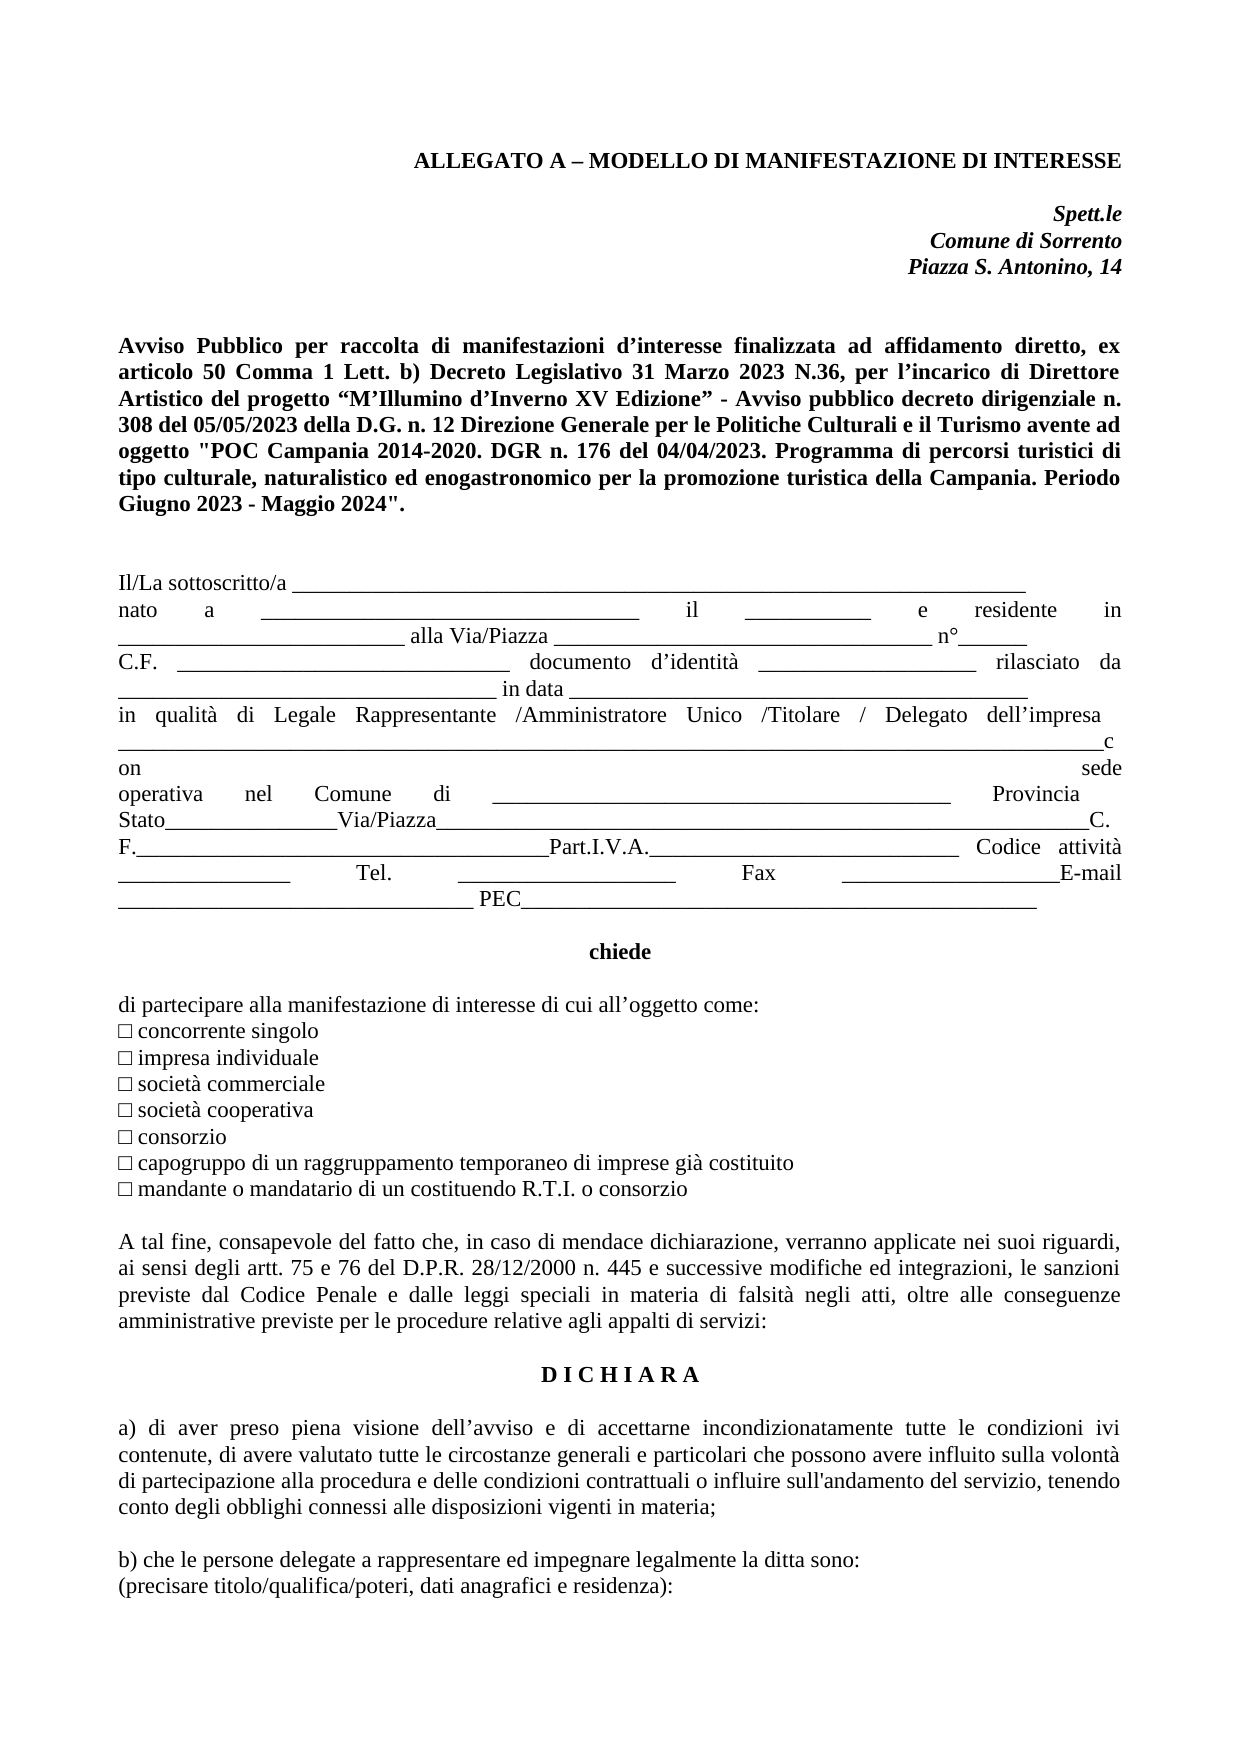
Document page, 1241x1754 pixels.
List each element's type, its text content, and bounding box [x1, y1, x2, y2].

text ALLEGATO A – MODELLO DI MANIFESTAZIONE DI INTERESSE [118, 148, 1122, 174]
text Comune di Sorrento [118, 227, 1122, 253]
text a) di aver preso piena visione dell’avviso e di accettarne incondizionatamente tutte le condizioni ivi contenute, di avere valutato tutte le circostanze generali e particolari che possono avere influito sulla volontà di partecipazione alla procedura e delle condizioni contrattuali o influire sull'andamento del servizio, tenendo conto degli obblighi connessi alle disposizioni vigenti in materia; [118, 1414, 1122, 1520]
text D I C H I A R A [118, 1362, 1122, 1388]
text Piazza S. Antonino, 14 [118, 253, 1122, 279]
text A tal fine, consapevole del fatto che, in caso di mendace dichiarazione, verranno applicate nei suoi riguardi, ai sensi degli artt. 75 e 76 del D.P.R. 28/12/2000 n. 445 e successive modifiche ed integrazioni, le sanzioni previste dal Codice Penale e dalle leggi speciali in materia di falsità negli atti, oltre alle conseguenze amministrative previste per le procedure relative agli appalti di servizi: [118, 1228, 1122, 1333]
text chiede [118, 938, 1122, 964]
text C.F. _____________________________ documento d’identità ___________________ rilasciato da _________________________________ in data ________________________________________ [118, 648, 1122, 701]
text Il/La sottoscritto/a ________________________________________________________________ [118, 569, 1122, 596]
text Spett.le [118, 200, 1122, 227]
text nato a _________________________________ il ___________ e residente in _________________________ alla Via/Piazza _________________________________ n°______ [118, 596, 1122, 648]
text □ concorrente singolo □ impresa individuale □ società commerciale □ società cooperativa □ consorzio □ capogruppo di un raggruppamento temporaneo di imprese già costituito □ mandante o mandatario di un costituendo R.T.I. o consorzio [118, 1017, 1122, 1202]
text di partecipare alla manifestazione di interesse di cui all’oggetto come: [118, 991, 1122, 1017]
text Avviso Pubblico per raccolta di manifestazioni d’interesse finalizzata ad affidamento diretto, ex articolo 50 Comma 1 Lett. b) Decreto Legislativo 31 Marzo 2023 N.36, per l’incarico di Direttore Artistico del progetto “M’Illumino d’Inverno XV Edizione” - Avviso pubblico decreto dirigenziale n. 308 del 05/05/2023 della D.G. n. 12 Direzione Generale per le Politiche Culturali e il Turismo avente ad oggetto "POC Campania 2014-2020. DGR n. 176 del 04/04/2023. Programma di percorsi turistici di tipo culturale, naturalistico ed enogastronomico per la promozione turistica della Campania. Periodo Giugno 2023 - Maggio 2024". [118, 332, 1122, 517]
text in qualità di Legale Rappresentante /Amministratore Unico /Titolare / Delegato dell’impresa ______________________________________________________________________________________con sede operativa nel Comune di ________________________________________ Provincia Stato_______________Via/Piazza_________________________________________________________C.F.____________________________________Part.I.V.A.___________________________ Codice attività _______________ Tel. ___________________ Fax ___________________E-mail _______________________________ PEC_____________________________________________ [118, 701, 1122, 912]
text b) che le persone delegate a rappresentare ed impegnare legalmente la ditta sono: [118, 1546, 1122, 1572]
text (precisare titolo/qualifica/poteri, dati anagrafici e residenza): [118, 1572, 1122, 1599]
